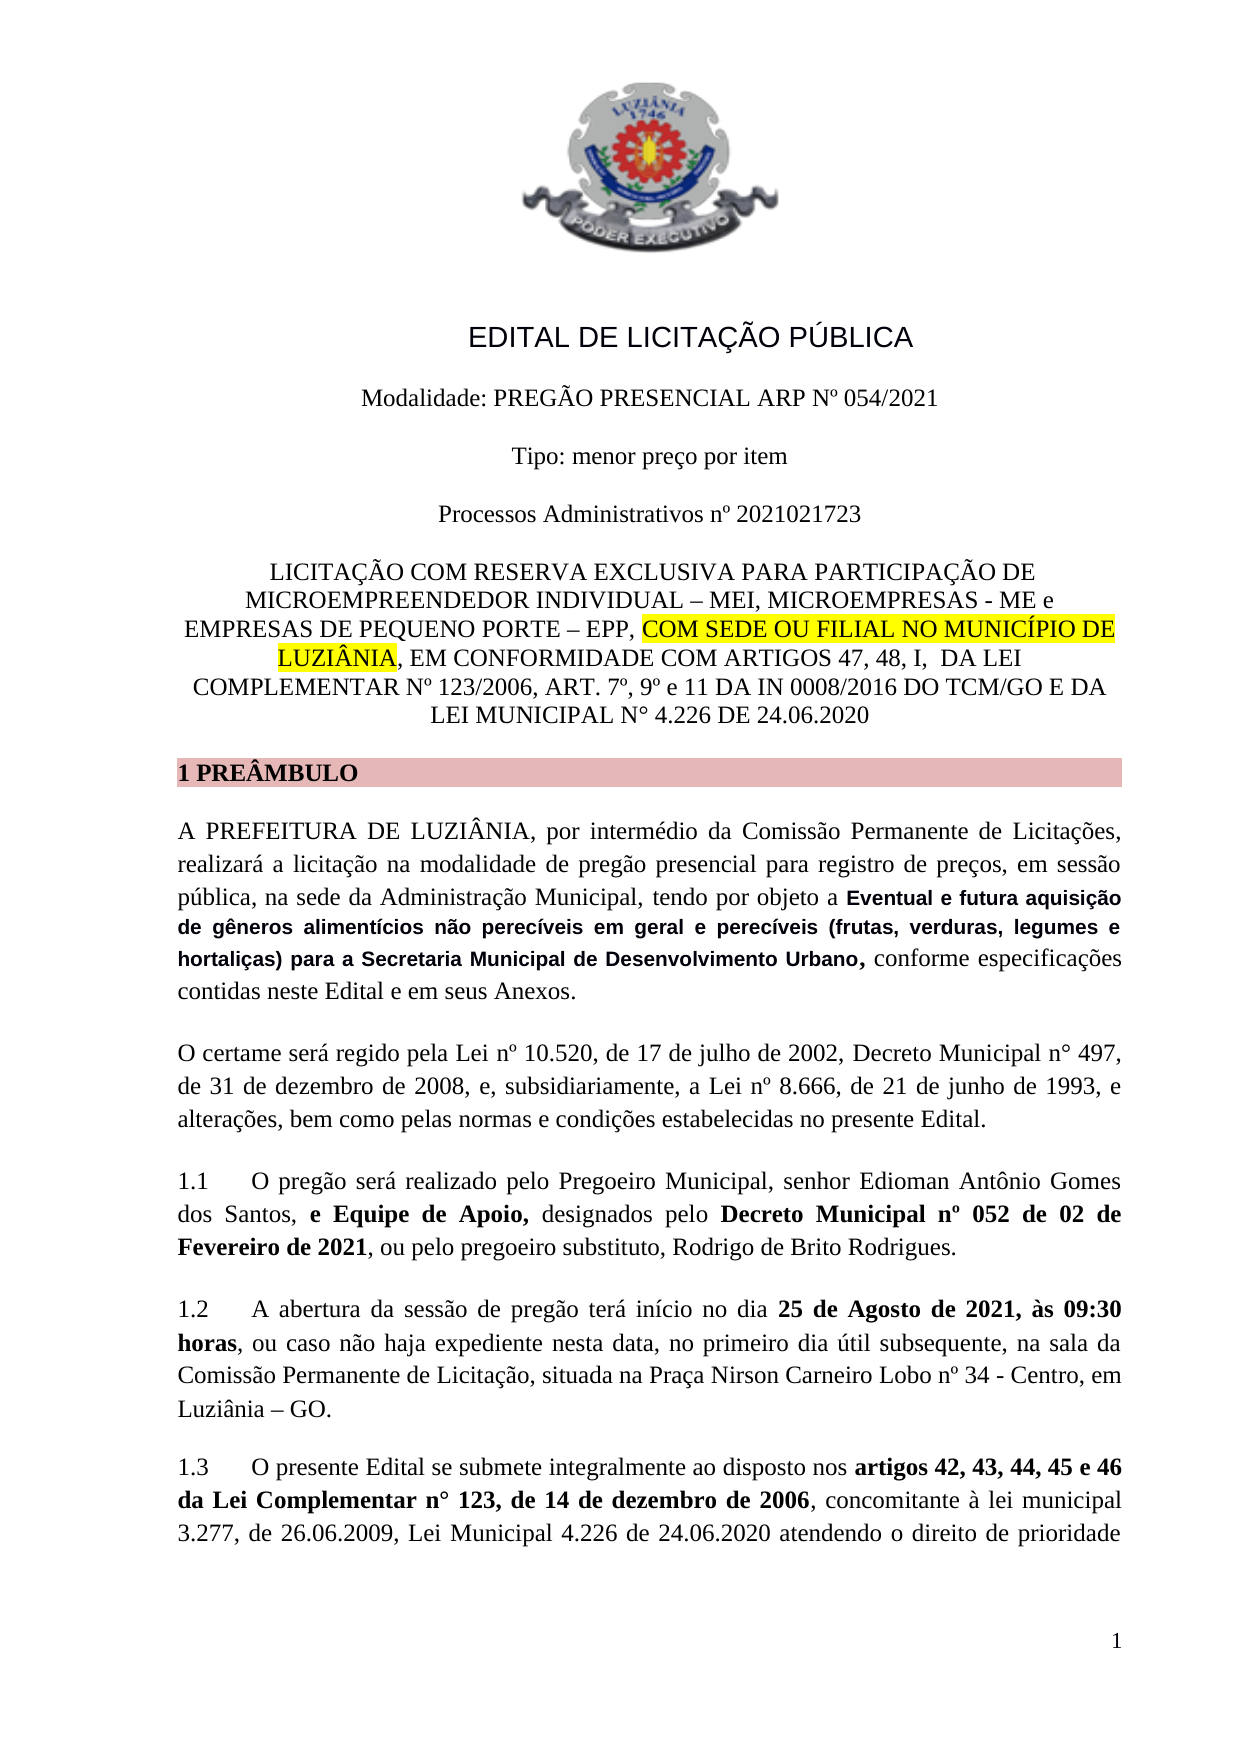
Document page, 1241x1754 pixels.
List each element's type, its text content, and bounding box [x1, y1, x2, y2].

text 1.1 O pregão será realizado pelo Pregoeiro Municipal, senhor Edioman Antônio Gomes dos Santos, e Equipe de Apoio, designados pelo Decreto Municipal nº 052 de 02 de Fevereiro de 2021, ou pelo pregoeiro substituto, Rodrigo de Brito Rodrigues. [177, 1166, 1122, 1261]
text A PREFEITURA DE LUZIÂNIA, por intermédio da Comissão Permanente de Licitações, realizará a licitação na modalidade de pregão presencial para registro de preços, em sessão pública, na sede da Administração Municipal, tendo por objeto a Eventual e futura aquisição de gêneros alimentícios não perecíveis em geral e perecíveis (frutas, verduras, legumes e hortaliças) para a Secretaria Municipal de Desenvolvimento Urbano, conforme especificações contidas neste Edital e em seus Anexos. [177, 816, 1122, 1005]
title EDITAL DE LICITAÇÃO PÚBLICA [177, 320, 1122, 354]
picture [520, 73, 779, 264]
text Tipo: menor preço por item [177, 441, 1122, 470]
text LICITAÇÃO COM RESERVA EXCLUSIVA PARA PARTICIPAÇÃO DE MICROEMPREENDEDOR INDIVIDUAL – MEI, MICROEMPRESAS - ME e EMPRESAS DE PEQUENO PORTE – EPP, COM SEDE OU FILIAL NO MUNICÍPIO DE LUZIÂNIA, EM CONFORMIDADE COM ARTIGOS 47, 48, I, DA LEI COMPLEMENTAR Nº 123/2006, ART. 7º, 9º e 11 DA IN 0008/2016 DO TCM/GO E DA LEI MUNICIPAL N° 4.226 DE 24.06.2020 [177, 557, 1122, 729]
text 1 PREÂMBULO [177, 758, 1122, 787]
text O certame será regido pela Lei nº 10.520, de 17 de julho de 2002, Decreto Municipal n° 497, de 31 de dezembro de 2008, e, subsidiariamente, a Lei nº 8.666, de 21 de junho de 1993, e alterações, bem como pelas normas e condições estabelecidas no presente Edital. [177, 1038, 1122, 1133]
text 1.2 A abertura da sessão de pregão terá início no dia 25 de Agosto de 2021, às 09:30 horas, ou caso não haja expediente nesta data, no primeiro dia útil subsequente, na sala da Comissão Permanente de Licitação, situada na Praça Nirson Carneiro Lobo nº 34 - Centro, em Luziânia – GO. [177, 1294, 1122, 1422]
text Processos Administrativos nº 2021021723 [177, 499, 1122, 528]
text Modalidade: PREGÃO PRESENCIAL ARP Nº 054/2021 [177, 383, 1122, 412]
